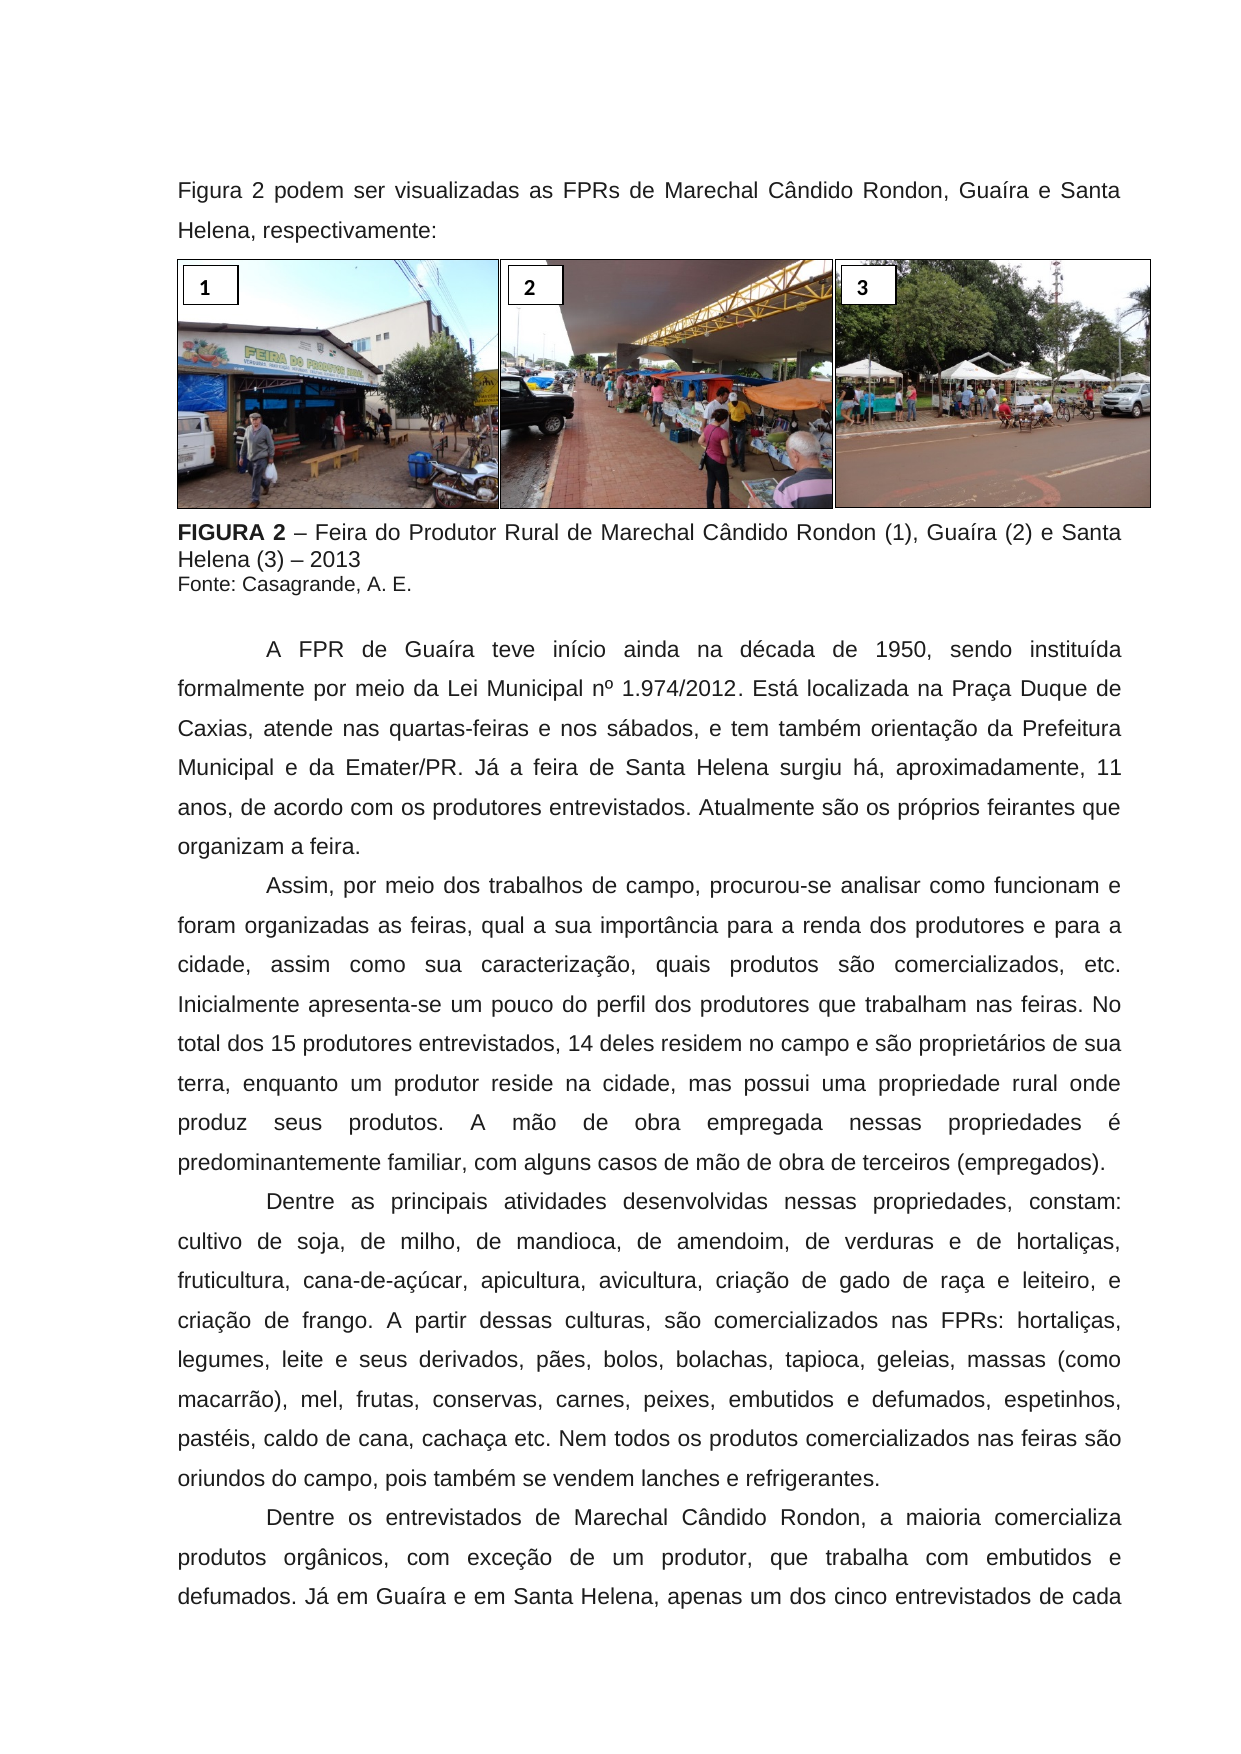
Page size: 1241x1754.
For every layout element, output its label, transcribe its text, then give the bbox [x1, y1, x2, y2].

picture [501, 260, 832, 508]
text FIGURA 2 – Feira do Produtor Rural de Marechal Cândido Rondon (1), Guaíra (2) e Santa Helena (3) – 2013 [177, 519, 1122, 572]
picture [836, 260, 1150, 507]
text Fonte: Casagrande, A. E. [177, 572, 1122, 596]
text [177, 1504, 1122, 1609]
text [177, 177, 1122, 243]
text Assim, por meio dos trabalhos de campo, procurou-se analisar como funcionam e foram organizadas as feiras, qual a sua importância para a renda dos produtores e para a cidade, assim como sua caracterização, quais produtos são comercializados, etc. Inicialmente apresenta-se um pouco do perfil dos produtores que trabalham nas feiras. No total dos 15 produtores entrevistados, 14 deles residem no campo e são proprietários de sua terra, enquanto um produtor reside na cidade, mas possui uma propriedade rural onde produz seus produtos. A mão de obra empregada nessas propriedades é predominantemente familiar, com alguns casos de mão de obra de terceiros (empregados). [177, 872, 1122, 1175]
picture [178, 260, 498, 508]
text A FPR de Guaíra teve início ainda na década de 1950, sendo instituída formalmente por meio da Lei Municipal nº 1.974/2012. Está localizada na Praça Duque de Caxias, atende nas quartas-feiras e nos sábados, e tem também orientação da Prefeitura Municipal e da Emater/PR. Já a feira de Santa Helena surgiu há, aproximadamente, 11 anos, de acordo com os produtores entrevistados. Atualmente são os próprios feirantes que organizam a feira. [177, 636, 1122, 859]
text Dentre as principais atividades desenvolvidas nessas propriedades, constam: cultivo de soja, de milho, de mandioca, de amendoim, de verduras e de hortaliças, fruticultura, cana-de-açúcar, apicultura, avicultura, criação de gado de raça e leiteiro, e criação de frango. A partir dessas culturas, são comercializados nas FPRs: hortaliças, legumes, leite e seus derivados, pães, bolos, bolachas, tapioca, geleias, massas (como macarrão), mel, frutas, conservas, carnes, peixes, embutidos e defumados, espetinhos, pastéis, caldo de cana, cachaça etc. Nem todos os produtos comercializados nas feiras são oriundos do campo, pois também se vendem lanches e refrigerantes. [177, 1188, 1122, 1491]
